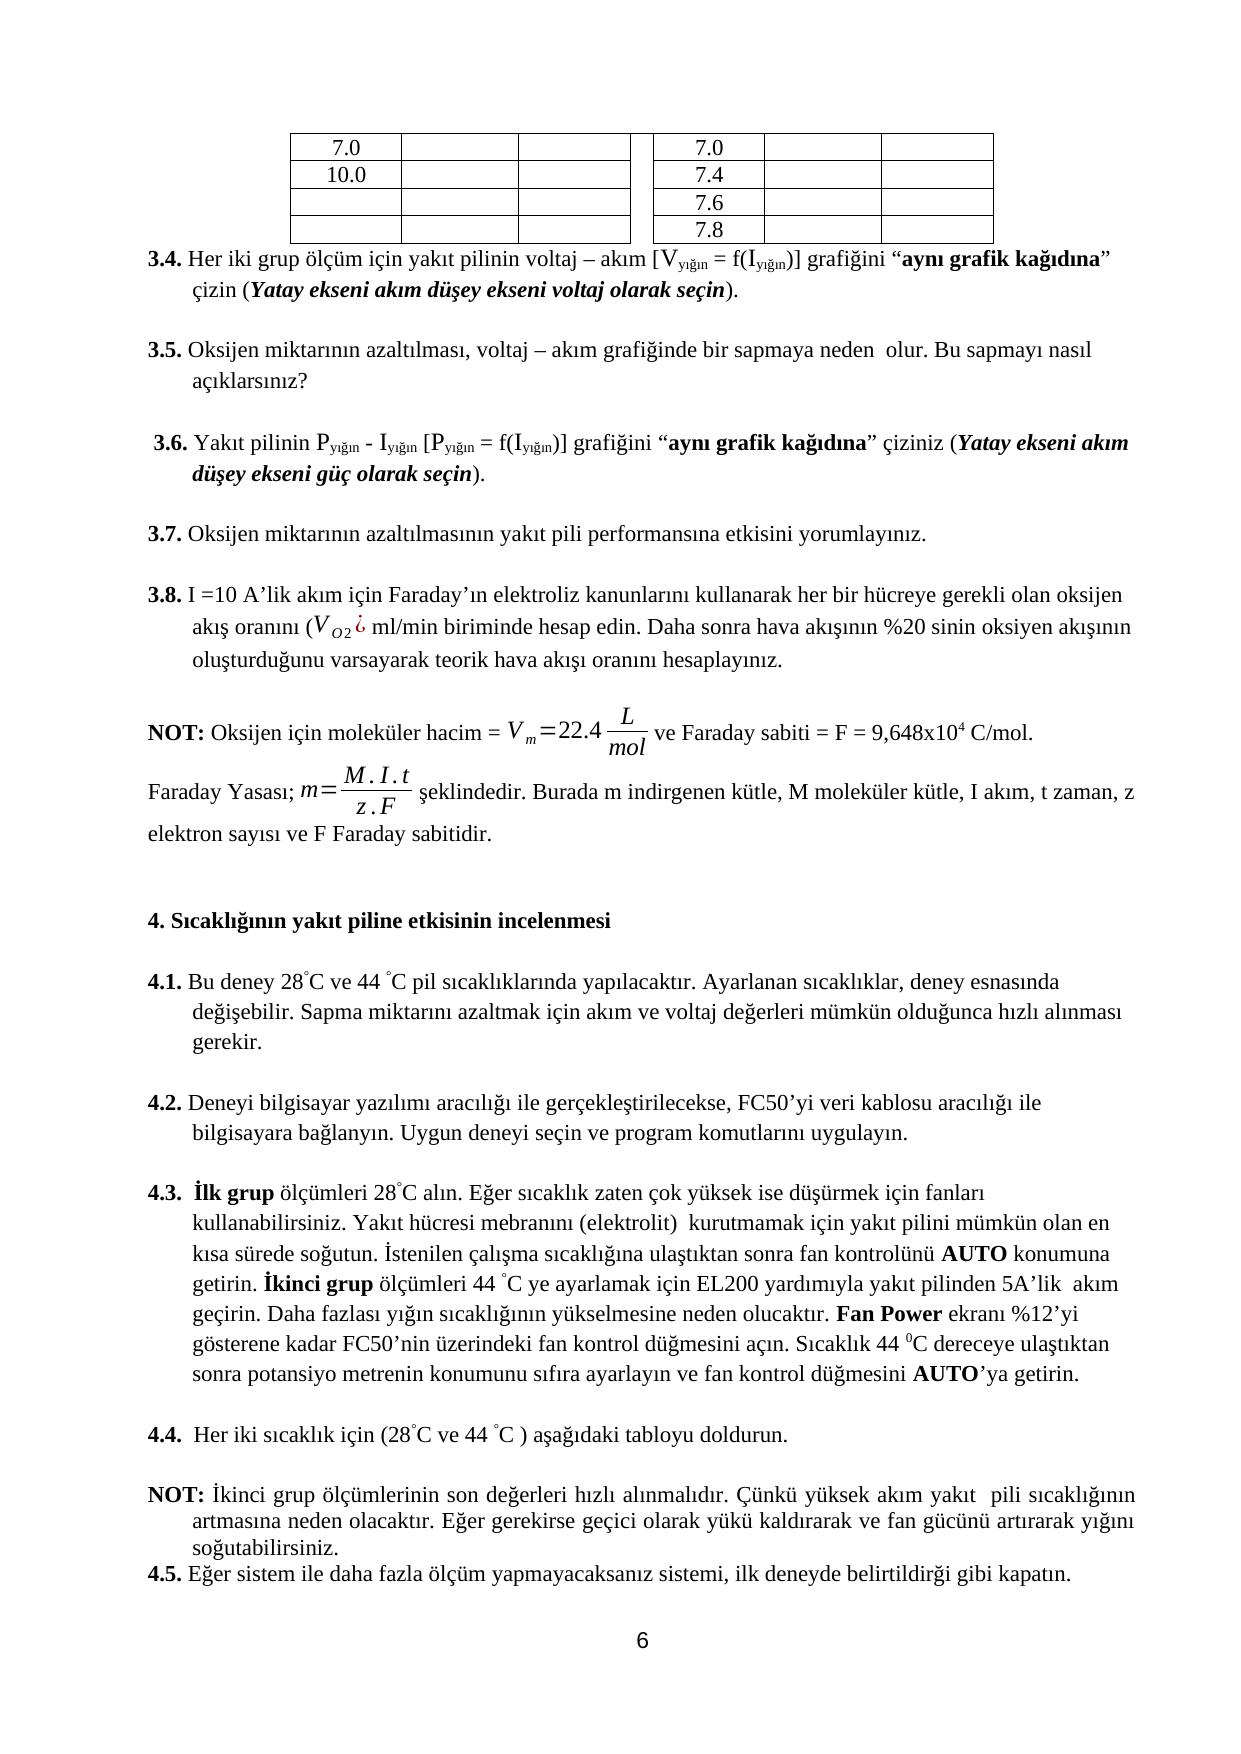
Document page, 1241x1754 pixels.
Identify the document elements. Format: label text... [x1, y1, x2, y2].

table_cell 7.0 [654, 134, 764, 160]
table_cell [519, 216, 630, 242]
table_cell [765, 134, 881, 160]
table_cell 7.0 [291, 134, 401, 160]
table_cell 7.6 [654, 189, 764, 215]
text 4.2. Deneyi bilgisayar yazılımı aracılığı ile gerçekleştirilecekse, FC50’yi veri kablosu aracılığı ile bilgisayara bağlanyın. Uygun deneyi seçin ve program komutlarını uygulayın. [148, 1088, 1137, 1145]
text 4. Sıcaklığının yakıt piline etkisinin incelenmesi [148, 907, 1137, 934]
table_cell [402, 189, 518, 215]
table_cell [291, 216, 401, 242]
table_cell [765, 161, 881, 188]
text 4.5. Eğer sistem ile daha fazla ölçüm yapmayacaksanız sistemi, ilk deneyde belirtildirği gibi kapatın. [148, 1560, 1137, 1587]
table_cell 7.4 [654, 161, 764, 188]
text 4.1. Bu deney 28°C ve 44 °C pil sıcaklıklarında yapılacaktır. Ayarlanan sıcaklıklar, deney esnasında değişebilir. Sapma miktarını azaltmak için akım ve voltaj değerleri mümkün olduğunca hızlı alınması gerekir. [148, 968, 1137, 1054]
text NOT: Oksijen için moleküler hacim = ve Faraday sabiti = F = 9,648x104 C/mol. [148, 703, 1137, 762]
text 4.3. İlk grup ölçümleri 28°C alın. Eğer sıcaklık zaten çok yüksek ise düşürmek için fanları kullanabilirsiniz. Yakıt hücresi mebranını (elektrolit) kurutmamak için yakıt pilini mümkün olan en kısa sürede soğutun. İstenilen çalışma sıcaklığına ulaştıktan sonra fan kontrolünü AUTO konumuna getirin. İkinci grup ölçümleri 44 °C ye ayarlamak için EL200 yardımıyla yakıt pilinden 5A’lik akım geçirin. Daha fazlası yığın sıcaklığının yükselmesine neden olucaktır. Fan Power ekranı %12’yi gösterene kadar FC50’nin üzerindeki fan kontrol düğmesini açın. Sıcaklık 44 0C dereceye ulaştıktan sonra potansiyo metrenin konumunu sıfıra ayarlayın ve fan kontrol düğmesini AUTO’ya getirin. [148, 1179, 1137, 1387]
table_cell [402, 134, 518, 160]
text 3.7. Oksijen miktarının azaltılmasının yakıt pili performansına etkisini yorumlayınız. [148, 520, 1137, 547]
table_cell [765, 216, 881, 242]
table_cell 7.8 [654, 216, 764, 242]
table_cell [519, 134, 630, 160]
text 3.8. I =10 A’lik akım için Faraday’ın elektroliz kanunlarını kullanarak her bir hücreye gerekli olan oksijen akış oranını ( ml/min biriminde hesap edin. Daha sonra hava akışının %20 sinin oksiyen akışının oluşturduğunu varsayarak teorik hava akışı oranını hesaplayınız. [148, 581, 1137, 672]
text 4.4. Her iki sıcaklık için (28°C ve 44 °C ) aşağıdaki tabloyu doldurun. [148, 1421, 1137, 1447]
table_cell [882, 216, 993, 242]
table_cell [402, 161, 518, 188]
text Faraday Yasası; şeklindedir. Burada m indirgenen kütle, M moleküler kütle, I akım, t zaman, z elektron sayısı ve F Faraday sabitidir. [148, 762, 1137, 847]
text 3.4. Her iki grup ölçüm için yakıt pilinin voltaj – akım [Vyığın = f(Iyığın)] grafiğini “aynı grafik kağıdına” çizin (Yatay ekseni akım düşey ekseni voltaj olarak seçin). [148, 243, 1137, 302]
text 3.6. Yakıt pilinin Pyığın - Iyığın [Pyığın = f(Iyığın)] grafiğini “aynı grafik kağıdına” çiziniz (Yatay ekseni akım düşey ekseni güç olarak seçin). [148, 427, 1137, 486]
table_cell [402, 216, 518, 242]
table_cell 10.0 [291, 161, 401, 188]
table_cell [519, 189, 630, 215]
text NOT: İkinci grup ölçümlerinin son değerleri hızlı alınmalıdır. Çünkü yüksek akım yakıt pili sıcaklığının artmasına neden olacaktır. Eğer gerekirse geçici olarak yükü kaldırarak ve fan gücünü artırarak yığını soğutabilirsiniz. [148, 1481, 1137, 1560]
table_cell [765, 189, 881, 215]
table_cell [519, 161, 630, 188]
table_cell [882, 189, 993, 215]
table_cell [882, 134, 993, 160]
table_cell [882, 161, 993, 188]
text 3.5. Oksijen miktarının azaltılması, voltaj – akım grafiğinde bir sapmaya neden olur. Bu sapmayı nasıl açıklarsınız? [148, 337, 1137, 393]
table_cell [291, 189, 401, 215]
